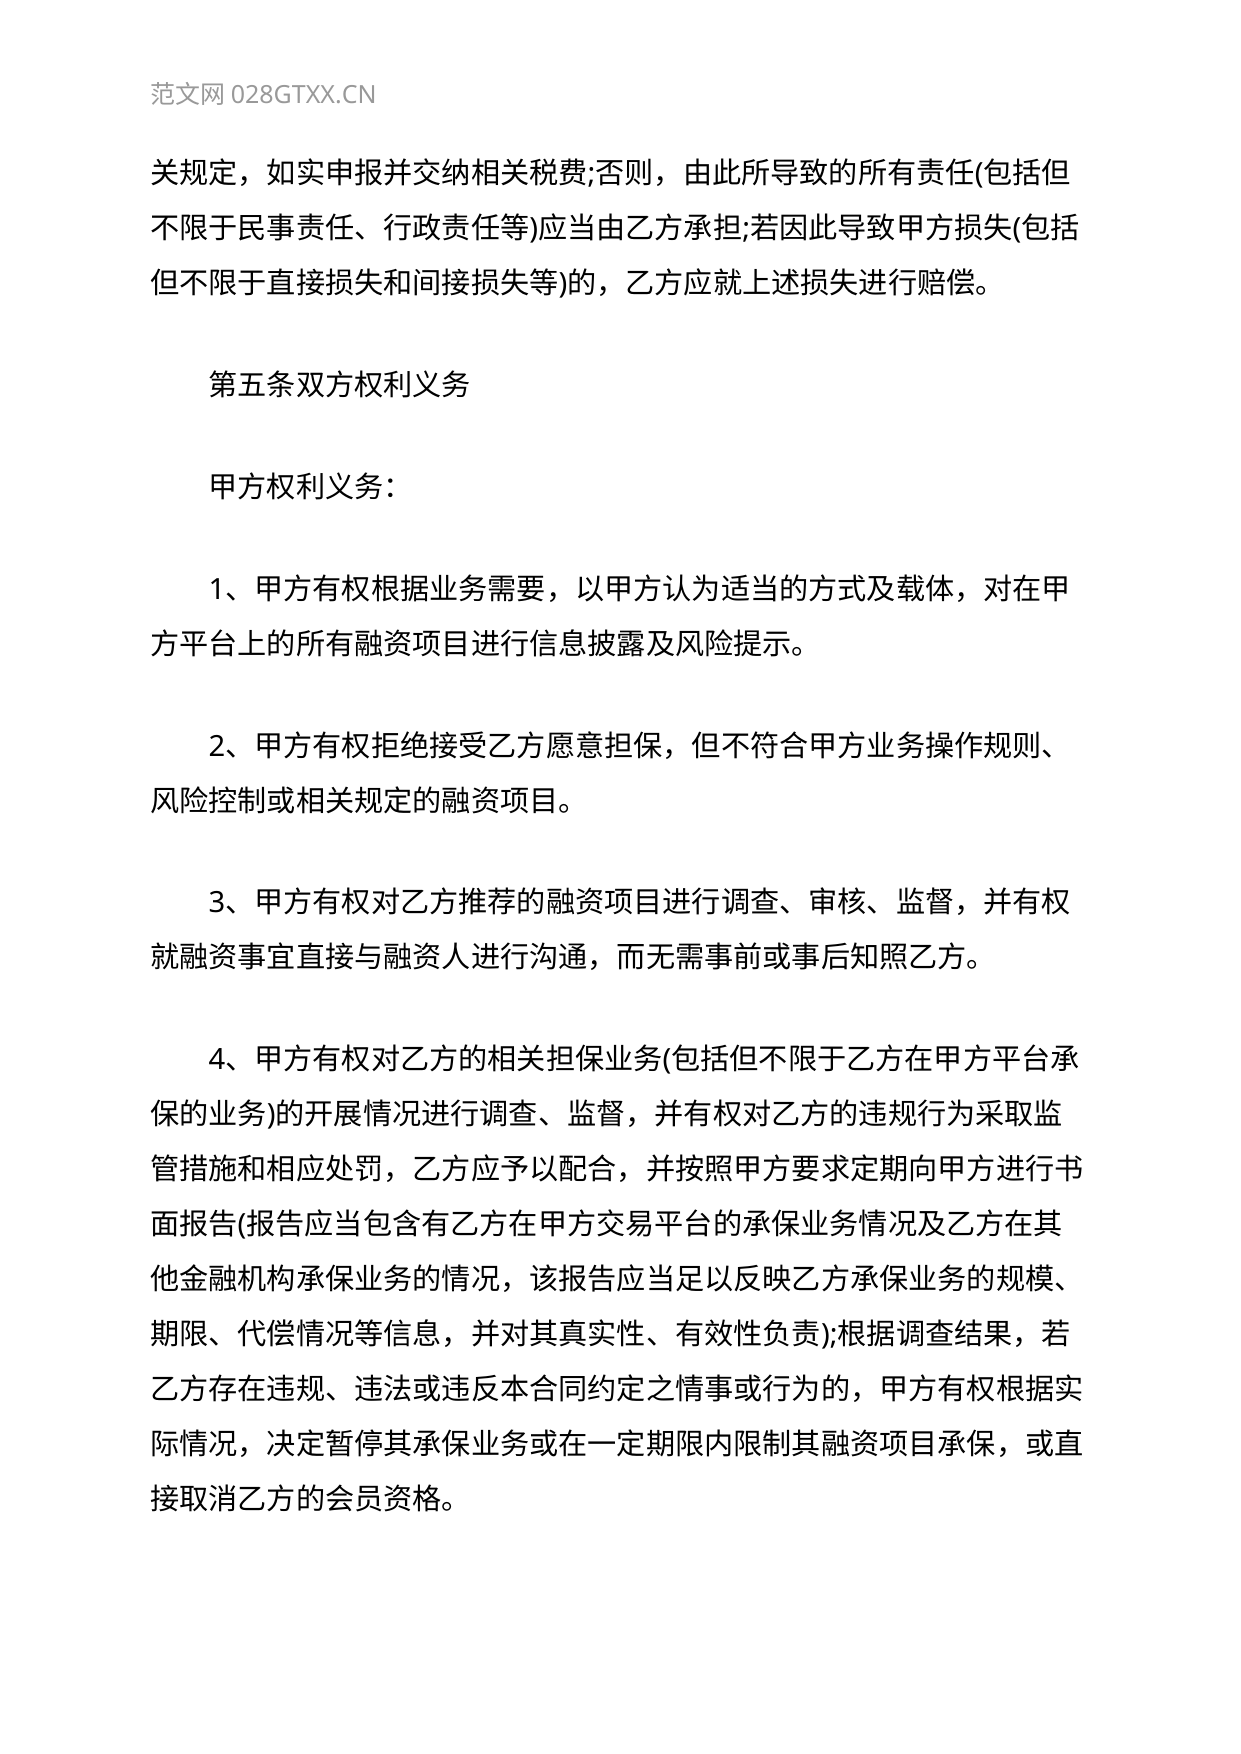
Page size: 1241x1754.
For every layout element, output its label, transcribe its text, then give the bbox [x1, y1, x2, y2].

text 1、甲方有权根据业务需要，以甲方认为适当的方式及载体，对在甲方平台上的所有融资项目进行信息披露及风险提示。 [150, 566, 1090, 663]
text 3、甲方有权对乙方推荐的融资项目进行调查、审核、监督，并有权就融资事宜直接与融资人进行沟通，而无需事前或事后知照乙方。 [150, 879, 1090, 976]
text 甲方权利义务： [150, 464, 1090, 506]
text 2、甲方有权拒绝接受乙方愿意担保，但不符合甲方业务操作规则、风险控制或相关规定的融资项目。 [150, 722, 1090, 819]
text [150, 150, 1090, 302]
text 第五条双方权利义务 [150, 362, 1090, 404]
text 4、甲方有权对乙方的相关担保业务(包括但不限于乙方在甲方平台承保的业务)的开展情况进行调查、监督，并有权对乙方的违规行为采取监管措施和相应处罚，乙方应予以配合，并按照甲方要求定期向甲方进行书面报告(报告应当包含有乙方在甲方交易平台的承保业务情况及乙方在其他金融机构承保业务的情况，该报告应当足以反映乙方承保业务的规模、期限、代偿情况等信息，并对其真实性、有效性负责);根据调查结果，若乙方存在违规、违法或违反本合同约定之情事或行为的，甲方有权根据实际情况，决定暂停其承保业务或在一定期限内限制其融资项目承保，或直接取消乙方的会员资格。 [150, 1036, 1090, 1518]
